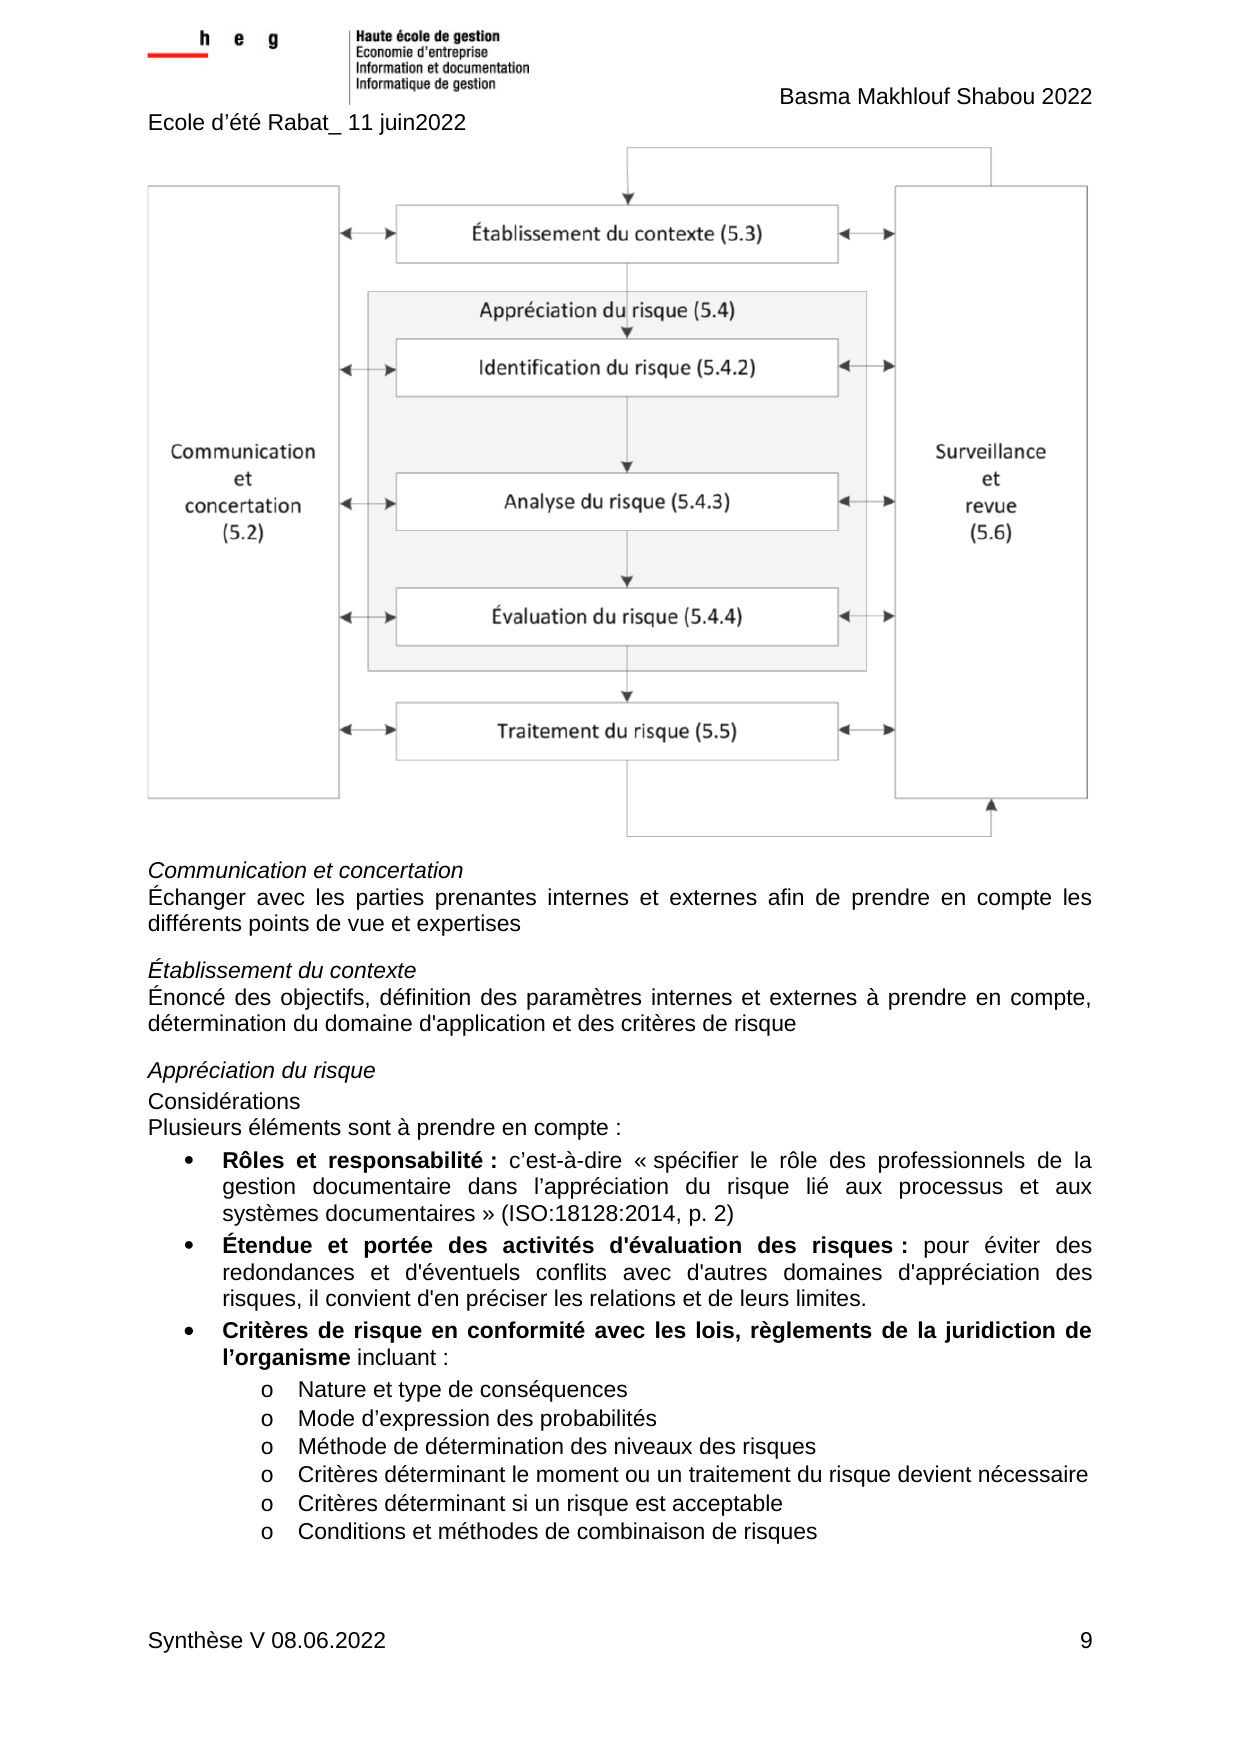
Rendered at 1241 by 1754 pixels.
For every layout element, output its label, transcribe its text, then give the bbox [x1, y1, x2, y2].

subtitle Considérations [148, 1088, 1093, 1114]
picture [147, 147, 1089, 837]
picture [147, 29, 529, 105]
list Mode d’expression des probabilités [260, 1405, 1093, 1433]
list Méthode de détermination des niveaux des risques [260, 1433, 1093, 1461]
text Échanger avec les parties prenantes internes et externes afin de prendre en compte les différents points de vue et expertises [148, 884, 1093, 937]
list Critères déterminant si un risque est acceptable [260, 1490, 1093, 1518]
text Énoncé des objectifs, définition des paramètres internes et externes à prendre en compte, détermination du domaine d'application et des critères de risque [148, 984, 1093, 1036]
list Conditions et méthodes de combinaison de risques [260, 1518, 1093, 1546]
subtitle Appréciation du risque [148, 1057, 1093, 1084]
text Plusieurs éléments sont à prendre en compte : [148, 1114, 1093, 1141]
list Rôles et responsabilité : c’est-à-dire « spécifier le rôle des professionnels de la gestion documentaire dans l’appréciation du risque lié aux processus et aux systèmes documentaires » (ISO:18128:2014, p. 2) [185, 1147, 1093, 1226]
subtitle Établissement du contexte [148, 957, 1093, 984]
list Nature et type de conséquences [260, 1376, 1093, 1405]
subtitle Communication et concertation [148, 857, 1093, 884]
list Étendue et portée des activités d'évaluation des risques : pour éviter des redondances et d'éventuels conflits avec d'autres domaines d'appréciation des risques, il convient d'en préciser les relations et de leurs limites. [185, 1232, 1093, 1311]
list Critères déterminant le moment ou un traitement du risque devient nécessaire [260, 1461, 1093, 1490]
list Critères de risque en conformité avec les lois, règlements de la juridiction de l’organisme incluant : [185, 1317, 1093, 1370]
